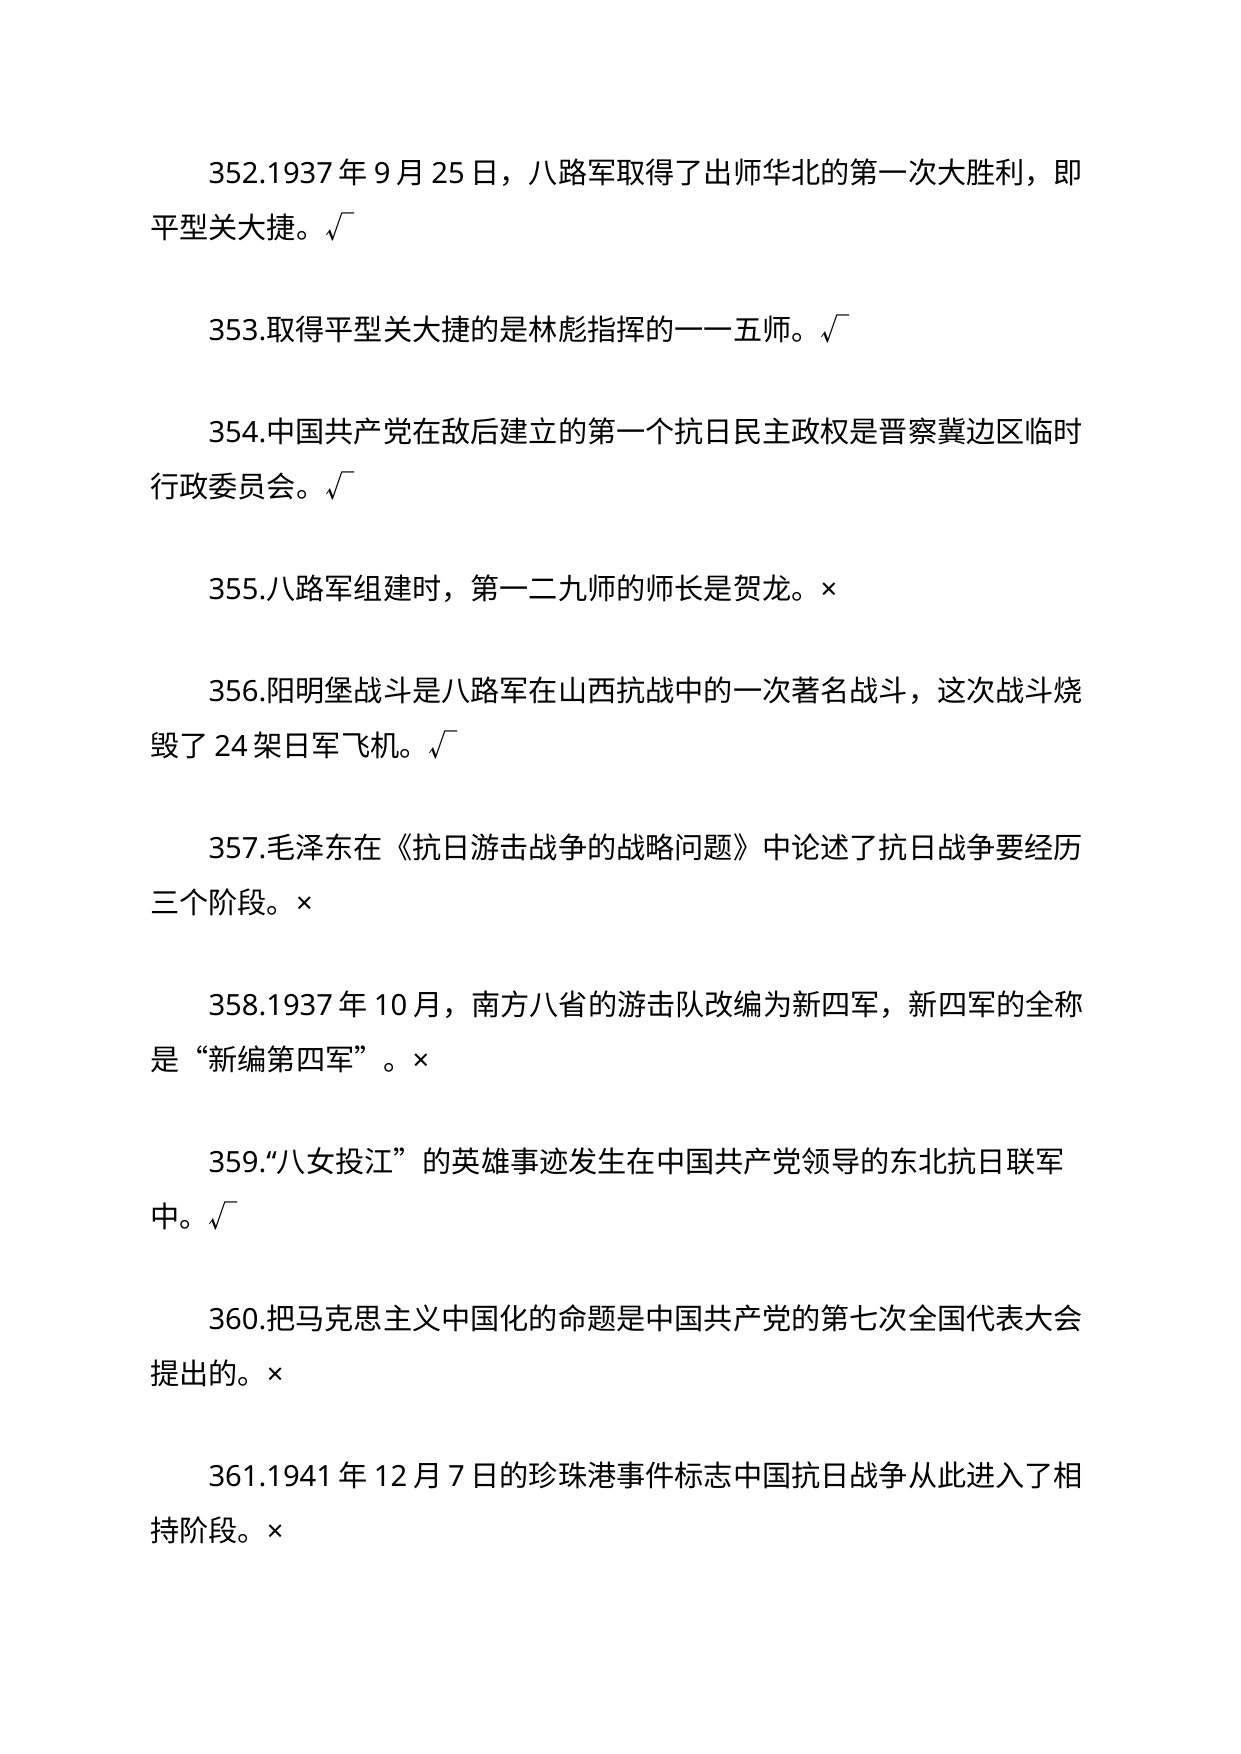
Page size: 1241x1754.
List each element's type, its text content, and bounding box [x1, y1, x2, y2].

text 353.取得平型关大捷的是林彪指挥的一一五师。√ [150, 307, 1090, 349]
text 360.把马克思主义中国化的命题是中国共产党的第七次全国代表大会提出的。× [150, 1295, 1090, 1393]
text 361.1941年12月7日的珍珠港事件标志中国抗日战争从此进入了相持阶段。× [150, 1452, 1090, 1549]
text 352.1937年9月25日，八路军取得了出师华北的第一次大胜利，即平型关大捷。√ [150, 150, 1090, 247]
text 356.阳明堡战斗是八路军在山西抗战中的一次著名战斗，这次战斗烧毁了24架日军飞机。√ [150, 667, 1090, 765]
text 357.毛泽东在《抗日游击战争的战略问题》中论述了抗日战争要经历三个阶段。× [150, 824, 1090, 922]
text 354.中国共产党在敌后建立的第一个抗日民主政权是晋察冀边区临时行政委员会。√ [150, 409, 1090, 506]
text 358.1937年10月，南方八省的游击队改编为新四军，新四军的全称是“新编第四军”。× [150, 981, 1090, 1079]
text 359.“八女投江”的英雄事迹发生在中国共产党领导的东北抗日联军中。√ [150, 1138, 1090, 1236]
text 355.八路军组建时，第一二九师的师长是贺龙。× [150, 566, 1090, 608]
